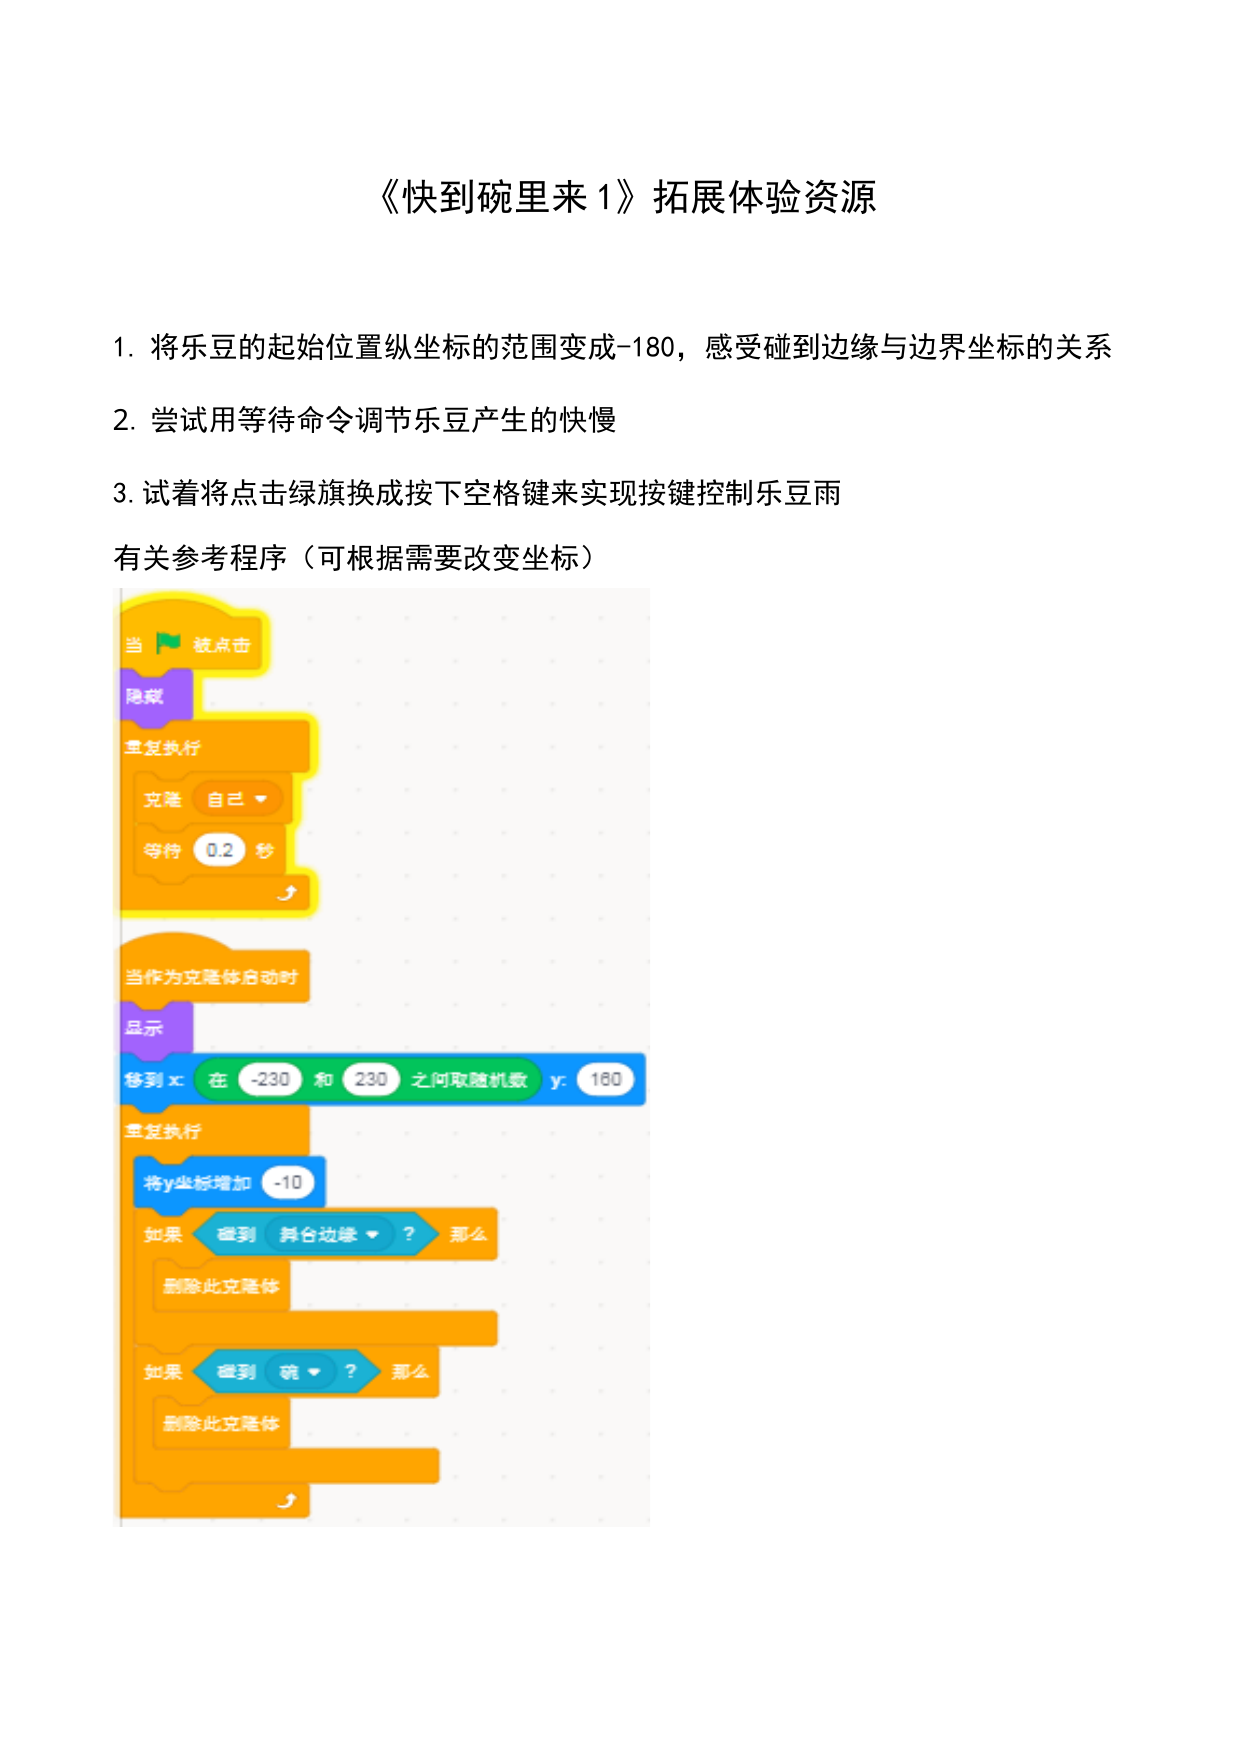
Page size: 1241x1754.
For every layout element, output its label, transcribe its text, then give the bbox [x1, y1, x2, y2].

text 3.试着将点击绿旗换成按下空格键来实现按键控制乐豆雨 [112, 458, 1128, 523]
text 《快到碗里来1》拓展体验资源 [112, 162, 1128, 227]
text 有关参考程序（可根据需要改变坐标） [112, 523, 1128, 588]
list 将乐豆的起始位置纵坐标的范围变成-180，感受碰到边缘与边界坐标的关系 [112, 312, 1128, 377]
list 尝试用等待命令调节乐豆产生的快慢 [112, 385, 1128, 450]
picture [112, 588, 650, 1527]
